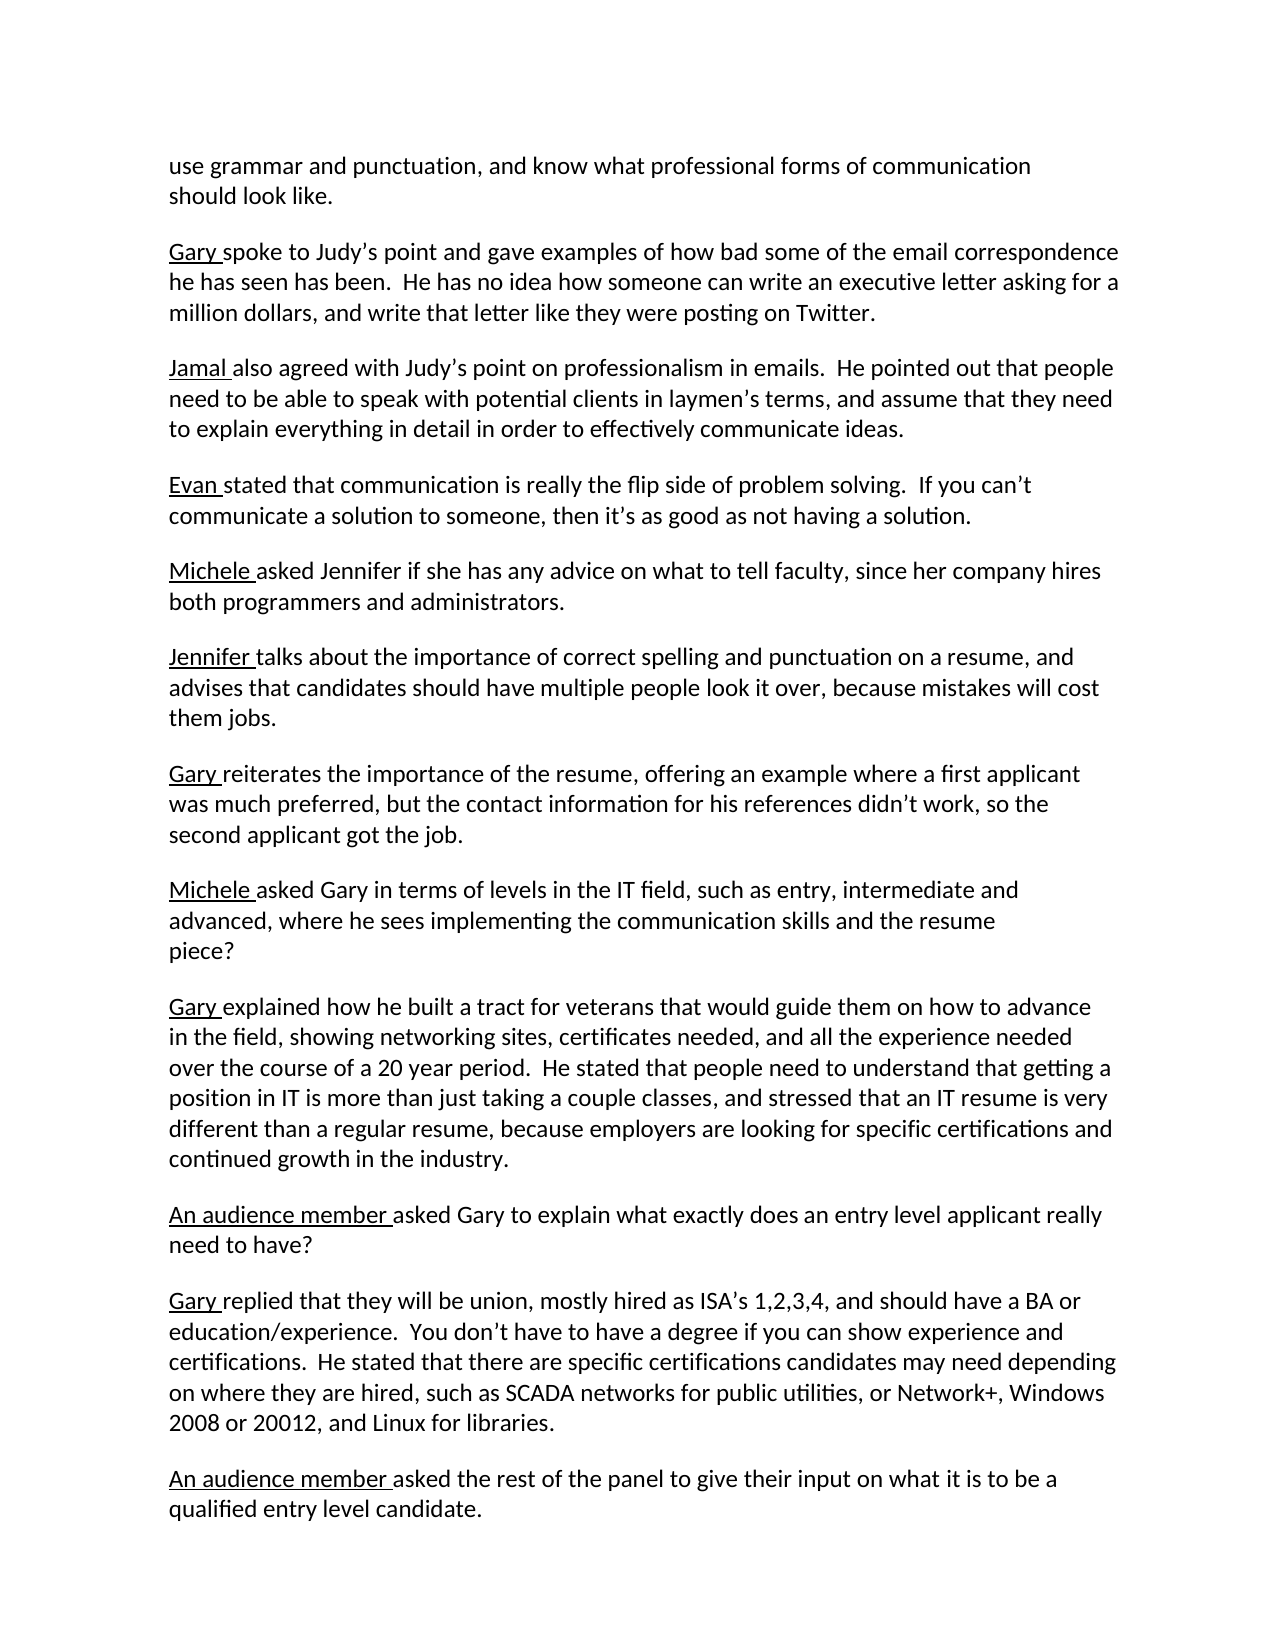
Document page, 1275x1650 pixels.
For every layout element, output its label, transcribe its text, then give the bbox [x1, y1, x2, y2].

text Gary spoke to Judy’s point and gave examples of how bad some of the email correspondence he has seen has been. He has no idea how someone can write an executive letter asking for a million dollars, and write that letter like they were posting on Twitter. [169, 236, 1120, 327]
text use grammar and punctuation, and know what professional forms of communication should look like. [169, 150, 1104, 211]
text An audience member asked the rest of the panel to give their input on what it is to be a qualified entry level candidate. [169, 1463, 1057, 1524]
text Gary reiterates the importance of the resume, offering an example where a first applicant was much preferred, but the contact information for his references didn’t work, so the second applicant got the job. [169, 758, 1081, 849]
text Gary replied that they will be union, mostly hired as ISA’s 1,2,3,4, and should have a BA or education/experience. You don’t have to have a degree if you can show experience and certifications. He stated that there are specific certifications candidates may need depending on where they are hired, such as SCADA networks for public utilities, or Network+, Windows 2008 or 20012, and Linux for libraries. [169, 1285, 1118, 1438]
text An audience member asked Gary to explain what exactly does an entry level applicant really need to have? [169, 1199, 1104, 1260]
text Michele asked Jennifer if she has any advice on what to tell faculty, since her company hires both programmers and administrators. [169, 555, 1101, 616]
text Jennifer talks about the importance of correct spelling and punctuation on a resume, and advises that candidates should have multiple people look it over, because mistakes will cost them jobs. [169, 641, 1099, 733]
text Gary explained how he built a tract for veterans that would guide them on how to advance in the field, showing networking sites, certificates needed, and all the experience needed over the course of a 20 year period. He stated that people need to understand that getting a position in IT is more than just taking a couple classes, and stressed that an IT resume is very different than a regular resume, because employers are looking for specific certifications and continued growth in the industry. [169, 991, 1115, 1174]
text Jamal also agreed with Judy’s point on professionalism in emails. He pointed out that people need to be able to speak with potential clients in laymen’s terms, and assume that they need to explain everything in detail in order to effectively communicate ideas. [169, 352, 1114, 444]
text Evan stated that communication is really the flip side of problem solving. If you can’t communicate a solution to someone, then it’s as good as not having a solution. [169, 469, 1032, 530]
text Michele asked Gary in terms of levels in the IT field, such as entry, intermediate and advanced, where he sees implementing the communication skills and the resume piece? [169, 874, 1066, 966]
